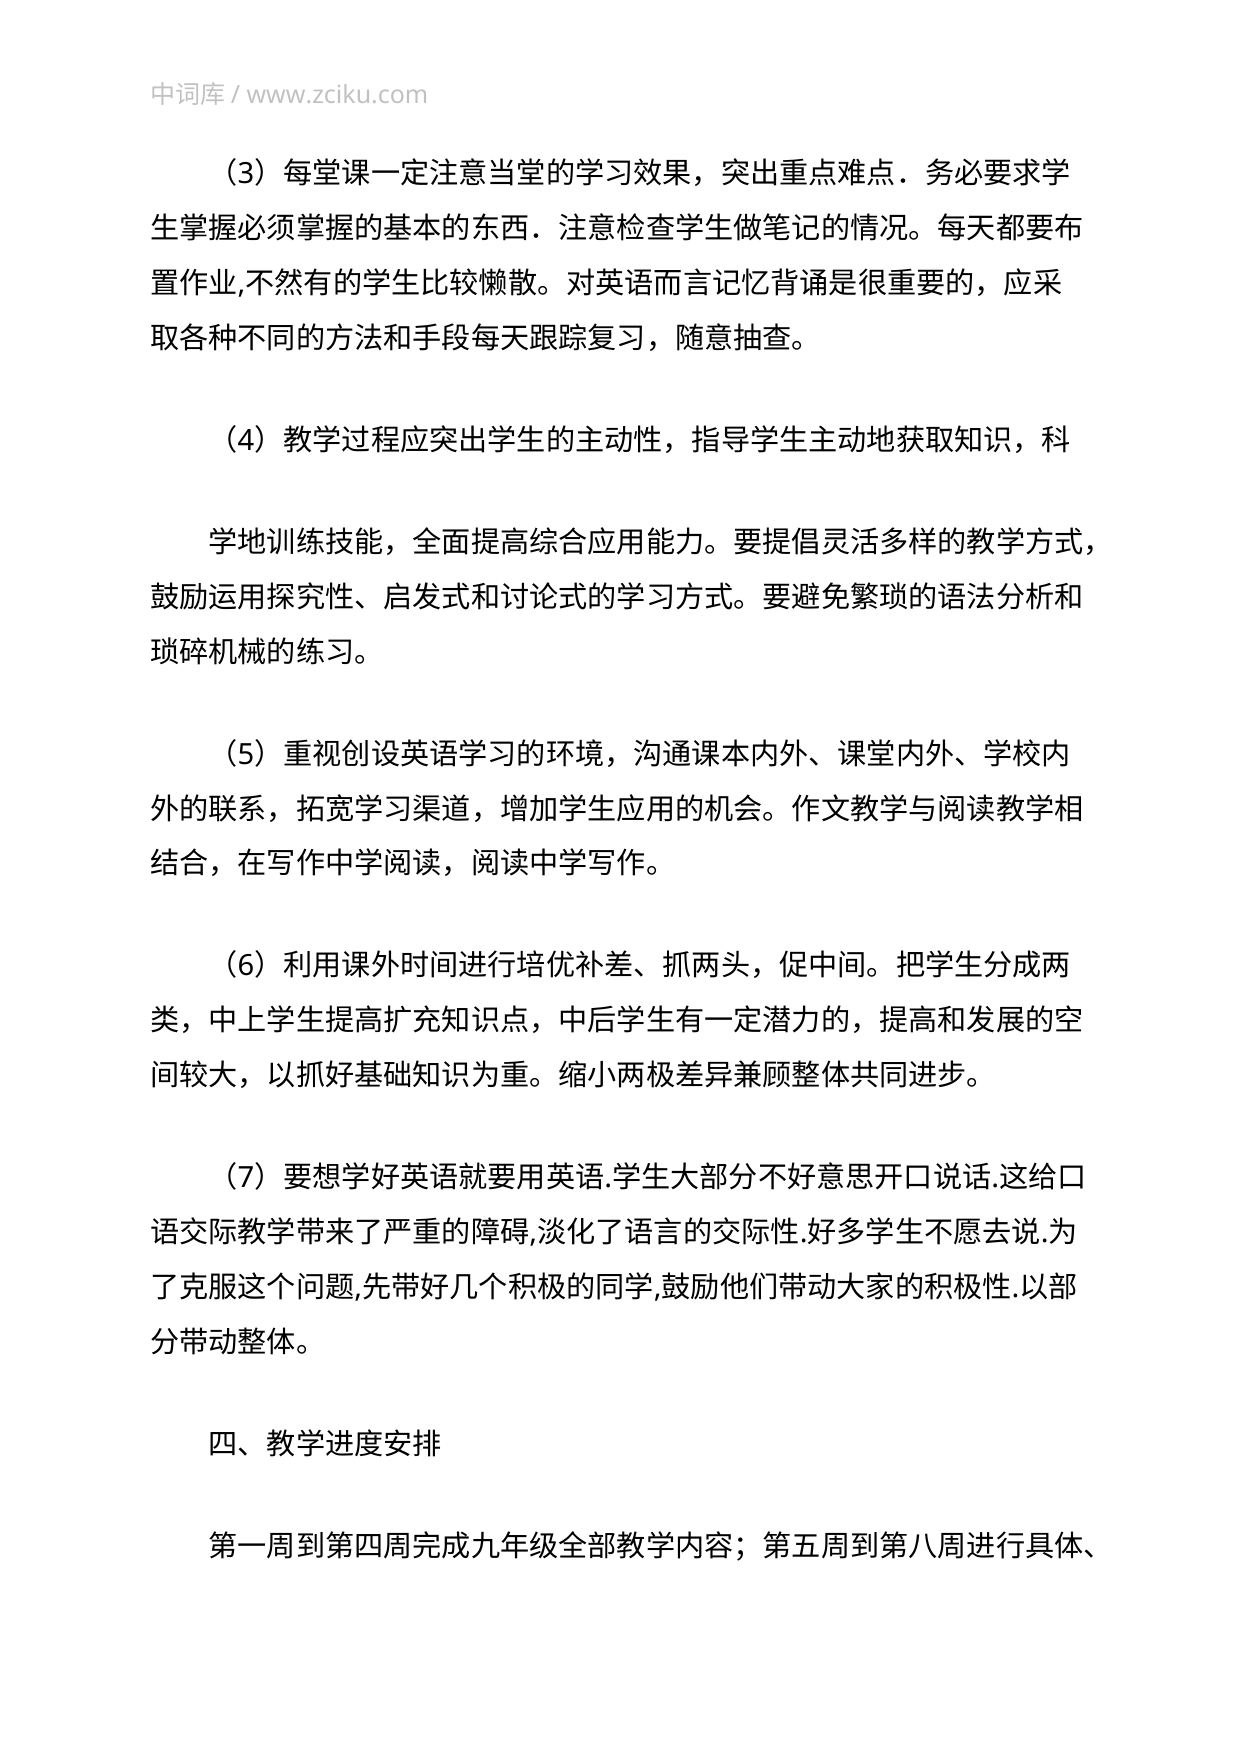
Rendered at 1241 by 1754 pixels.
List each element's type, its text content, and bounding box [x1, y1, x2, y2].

text （4）教学过程应突出学生的主动性，指导学生主动地获取知识，科 [150, 417, 1090, 459]
text （3）每堂课一定注意当堂的学习效果，突出重点难点．务必要求学生掌握必须掌握的基本的东西．注意检查学生做笔记的情况。每天都要布置作业,不然有的学生比较懒散。对英语而言记忆背诵是很重要的，应采取各种不同的方法和手段每天跟踪复习，随意抽查。 [150, 150, 1090, 357]
text 四、教学进度安排 [150, 1420, 1090, 1463]
text （7）要想学好英语就要用英语.学生大部分不好意思开口说话.这给口语交际教学带来了严重的障碍,淡化了语言的交际性.好多学生不愿去说.为了克服这个问题,先带好几个积极的同学,鼓励他们带动大家的积极性.以部分带动整体。 [150, 1153, 1090, 1361]
text （5）重视创设英语学习的环境，沟通课本内外、课堂内外、学校内外的联系，拓宽学习渠道，增加学生应用的机会。作文教学与阅读教学相结合，在写作中学阅读，阅读中学写作。 [150, 730, 1090, 882]
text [150, 1522, 1090, 1564]
text 学地训练技能，全面提高综合应用能力。要提倡灵活多样的教学方式，鼓励运用探究性、启发式和讨论式的学习方式。要避免繁琐的语法分析和琐碎机械的练习。 [150, 519, 1090, 671]
text （6）利用课外时间进行培优补差、抓两头，促中间。把学生分成两类，中上学生提高扩充知识点，中后学生有一定潜力的，提高和发展的空间较大，以抓好基础知识为重。缩小两极差异兼顾整体共同进步。 [150, 942, 1090, 1094]
